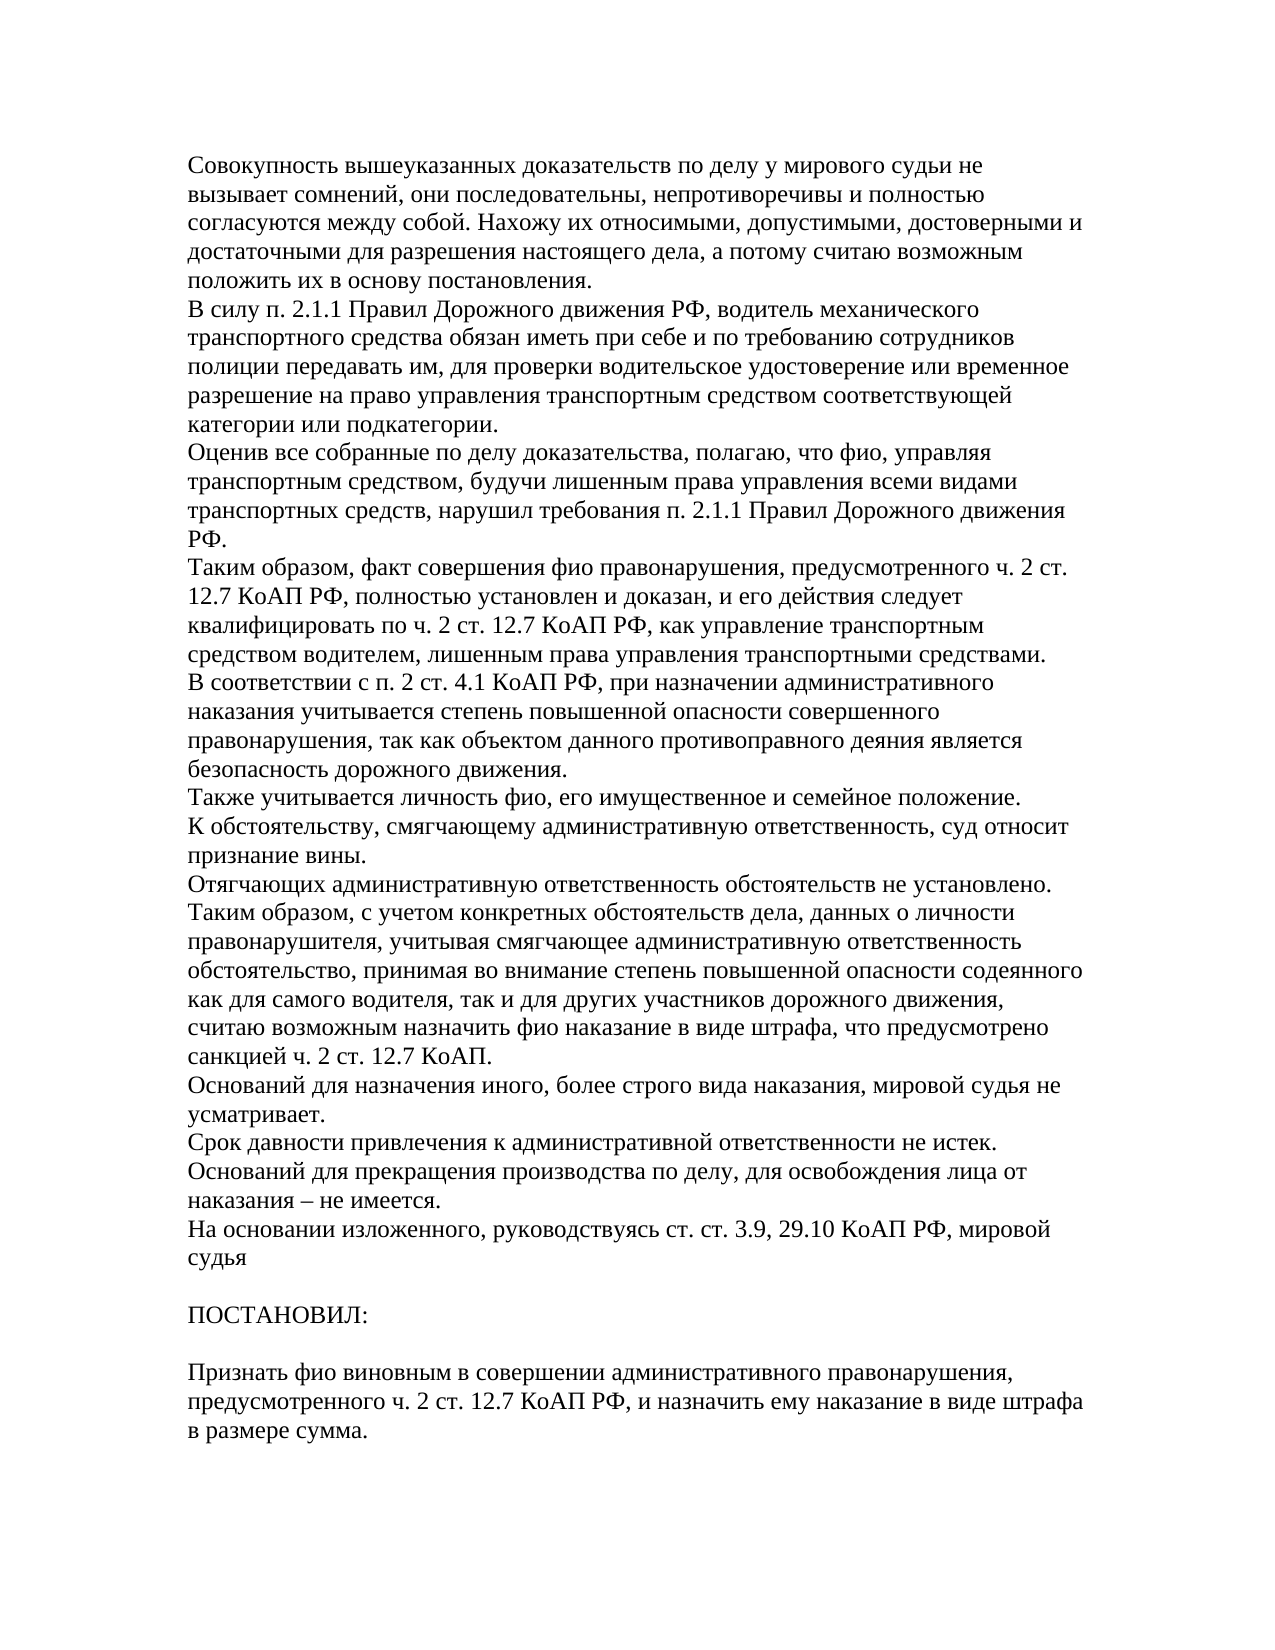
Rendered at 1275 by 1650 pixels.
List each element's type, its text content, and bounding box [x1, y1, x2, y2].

text ПОСТАНОВИЛ: [187, 1300, 1087, 1329]
text Отягчающих административную ответственность обстоятельств не установлено. [187, 869, 1087, 897]
text К обстоятельству, смягчающему административную ответственность, суд относит признание вины. [187, 811, 1087, 869]
text Срок давности привлечения к административной ответственности не истек. Оснований для прекращения производства по делу, для освобождения лица от наказания – не имеется. [187, 1127, 1087, 1214]
text Совокупность вышеуказанных доказательств по делу у мирового судьи не вызывает сомнений, они последовательны, непротиворечивы и полностью согласуются между собой. Нахожу их относимыми, допустимыми, достоверными и достаточными для разрешения настоящего дела, а потому считаю возможным положить их в основу постановления. [187, 150, 1087, 294]
text В силу п. 2.1.1 Правил Дорожного движения РФ, водитель механического транспортного средства обязан иметь при себе и по требованию сотрудников полиции передавать им, для проверки водительское удостоверение или временное разрешение на право управления транспортным средством соответствующей категории или подкатегории. [187, 294, 1087, 437]
text Оснований для назначения иного, более строго вида наказания, мировой судья не усматривает. [187, 1070, 1087, 1127]
text Признать фио виновным в совершении административного правонарушения, предусмотренного ч. 2 ст. 12.7 КоАП РФ, и назначить ему наказание в виде штрафа в размере сумма. [187, 1357, 1087, 1444]
text На основании изложенного, руководствуясь ст. ст. 3.9, 29.10 КоАП РФ, мировой судья [187, 1214, 1087, 1271]
text Таким образом, с учетом конкретных обстоятельств дела, данных о личности правонарушителя, учитывая смягчающее административную ответственность обстоятельство, принимая во внимание степень повышенной опасности содеянного как для самого водителя, так и для других участников дорожного движения, считаю возможным назначить фио наказание в виде штрафа, что предусмотрено санкцией ч. 2 ст. 12.7 КоАП. [187, 897, 1087, 1070]
text Оценив все собранные по делу доказательства, полагаю, что фио, управляя транспортным средством, будучи лишенным права управления всеми видами транспортных средств, нарушил требования п. 2.1.1 Правил Дорожного движения РФ. [187, 437, 1087, 552]
text Также учитывается личность фио, его имущественное и семейное положение. [187, 782, 1087, 811]
text Таким образом, факт совершения фио правонарушения, предусмотренного ч. 2 ст. 12.7 КоАП РФ, полностью установлен и доказан, и его действия следует квалифицировать по ч. 2 ст. 12.7 КоАП РФ, как управление транспортным средством водителем, лишенным права управления транспортными средствами. [187, 552, 1087, 667]
text В соответствии с п. 2 ст. 4.1 КоАП РФ, при назначении административного наказания учитывается степень повышенной опасности совершенного правонарушения, так как объектом данного противоправного деяния является безопасность дорожного движения. [187, 667, 1087, 782]
